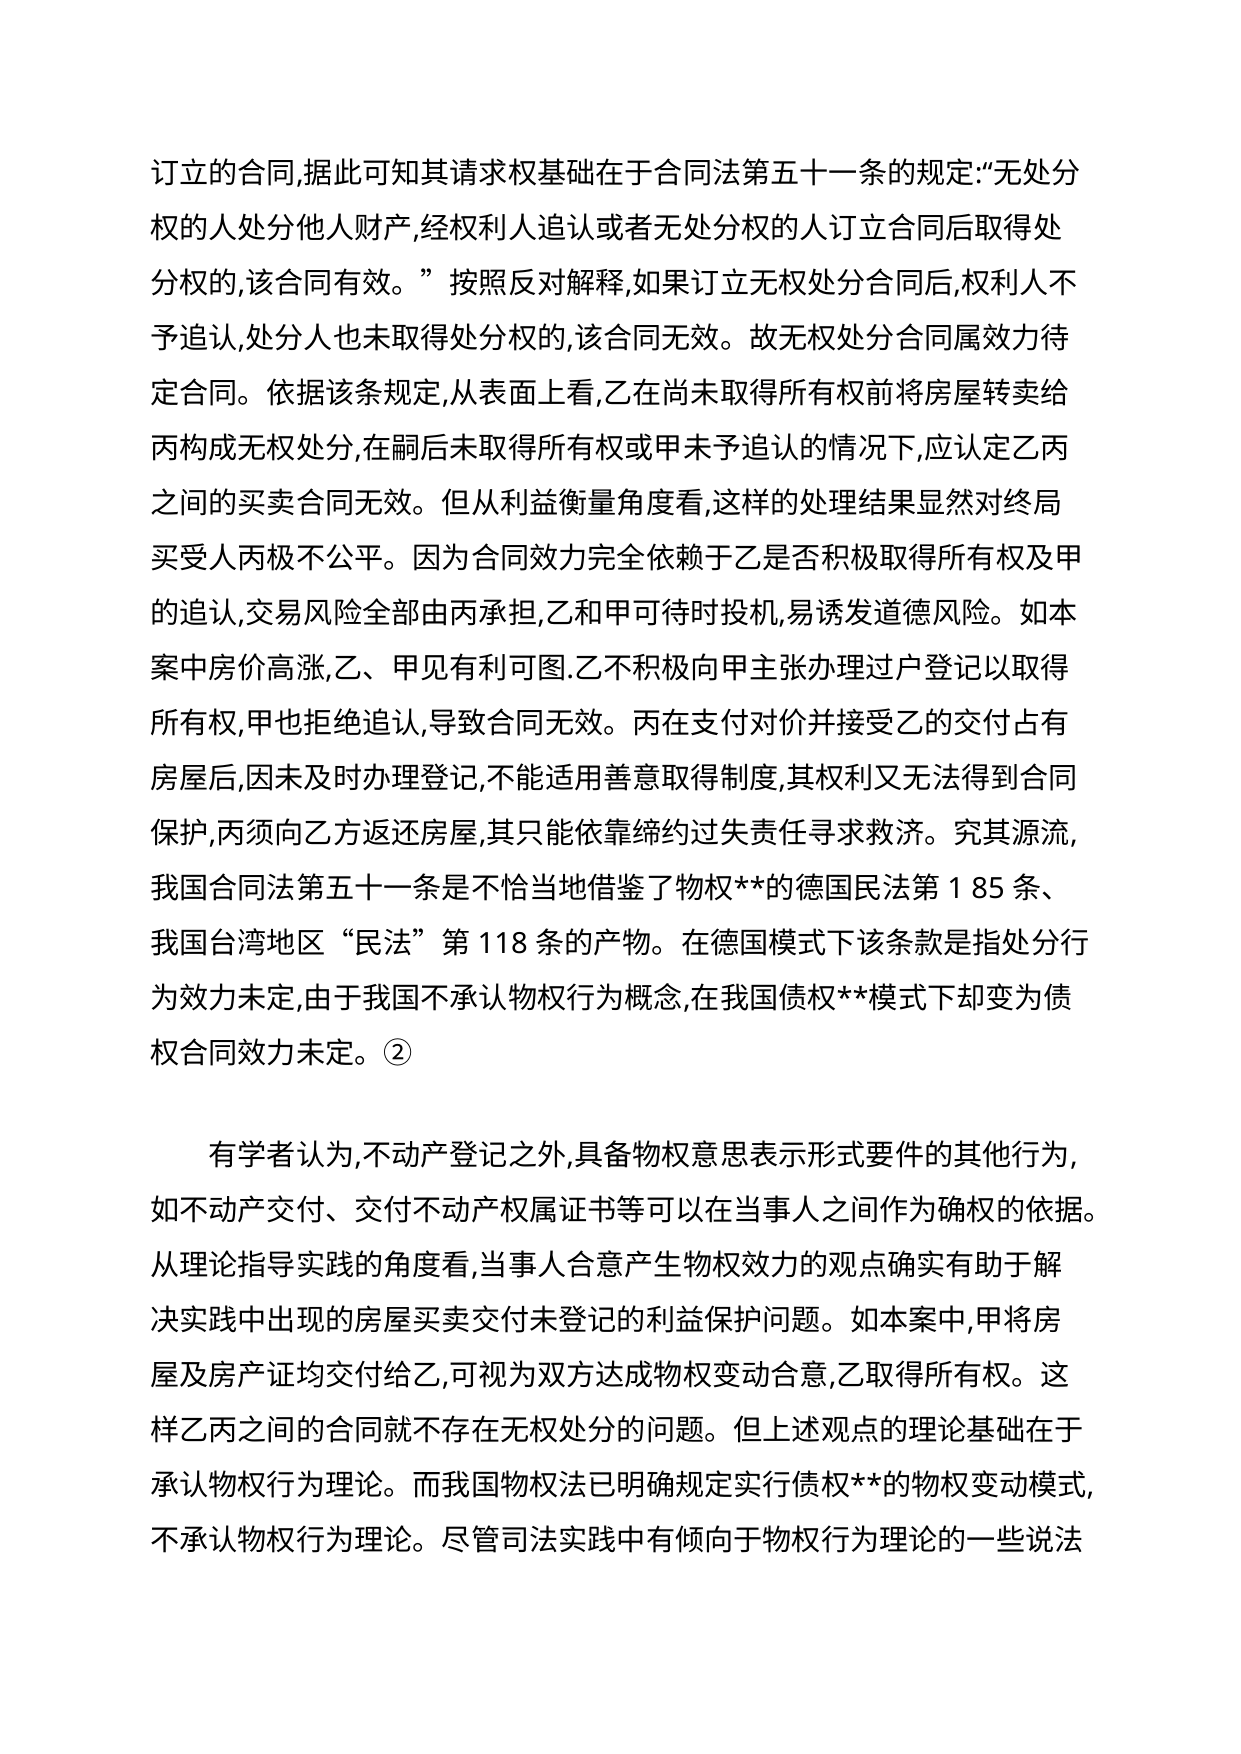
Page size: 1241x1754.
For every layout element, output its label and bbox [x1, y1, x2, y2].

text [150, 150, 1090, 1072]
text [150, 1132, 1090, 1559]
